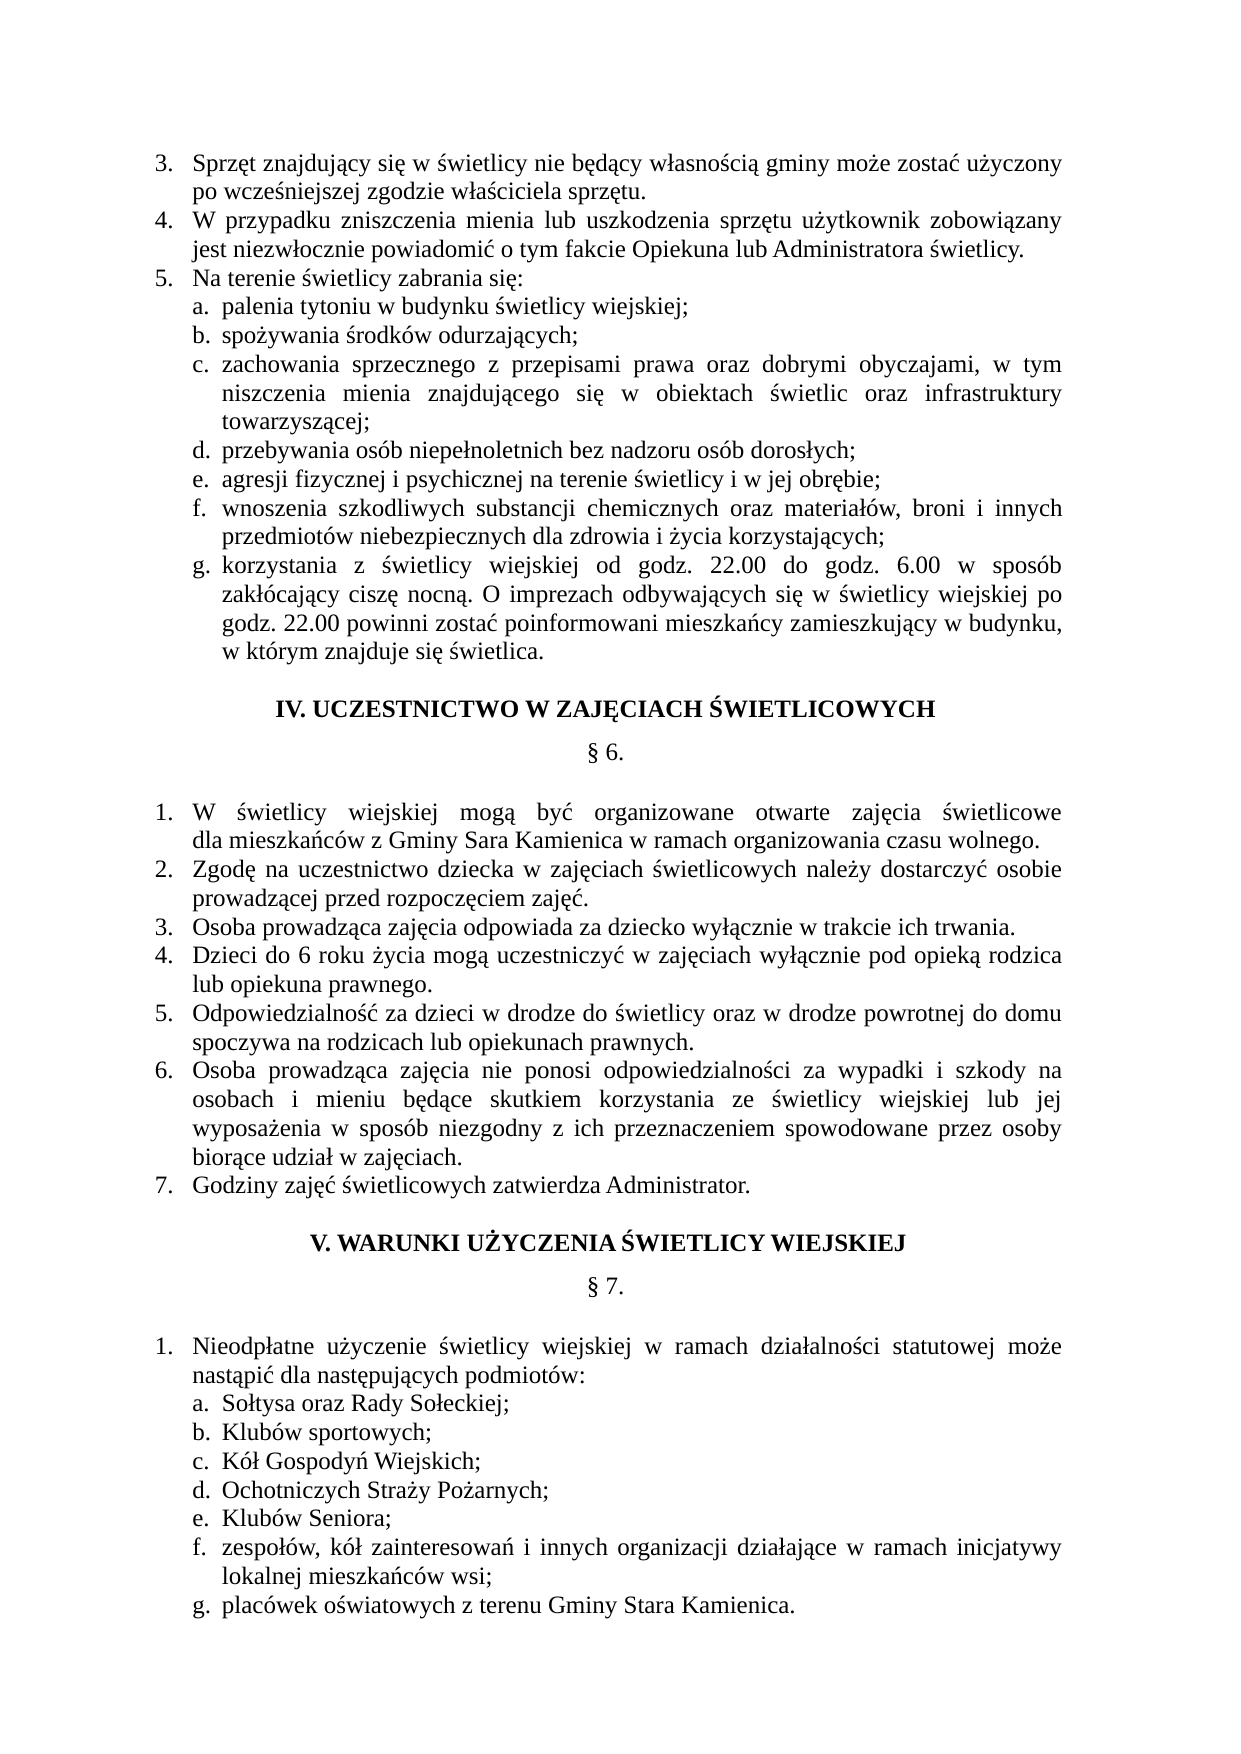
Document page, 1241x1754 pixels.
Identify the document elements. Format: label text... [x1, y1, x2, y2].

list Ochotniczych Straży Pożarnych; [192, 1475, 1063, 1503]
list W przypadku zniszczenia mienia lub uszkodzenia sprzętu użytkownik zobowiązany jest niezwłocznie powiadomić o tym fakcie Opiekuna lub Administratora świetlicy. [154, 205, 1063, 263]
list Osoba prowadząca zajęcia odpowiada za dziecko wyłącznie w trakcie ich trwania. [154, 912, 1063, 941]
list zachowania sprzecznego z przepisami prawa oraz dobrymi obyczajami, w tym niszczenia mienia znajdującego się w obiektach świetlic oraz infrastruktury towarzyszącej; [192, 349, 1063, 435]
list przebywania osób niepełnoletnich bez nadzoru osób dorosłych; [192, 435, 1063, 464]
list Odpowiedzialność za dzieci w drodze do świetlicy oraz w drodze powrotnej do domu spoczywa na rodzicach lub opiekunach prawnych. [154, 998, 1063, 1056]
text § 7. [148, 1271, 1063, 1300]
list Nieodpłatne użyczenie świetlicy wiejskiej w ramach działalności statutowej może nastąpić dla następujących podmiotów: [154, 1331, 1063, 1388]
list Sołtysa oraz Rady Sołeckiej; [192, 1388, 1063, 1417]
text IV. UCZESTNICTWO W ZAJĘCIACH ŚWIETLICOWYCH [148, 694, 1063, 723]
list Klubów Seniora; [192, 1503, 1063, 1532]
list W świetlicy wiejskiej mogą być organizowane otwarte zajęcia świetlicowe dla mieszkańców z Gminy Sara Kamienica w ramach organizowania czasu wolnego. [154, 797, 1063, 854]
list Osoba prowadząca zajęcia nie ponosi odpowiedzialności za wypadki i szkody na osobach i mieniu będące skutkiem korzystania ze świetlicy wiejskiej lub jej wyposażenia w sposób niezgodny z ich przeznaczeniem spowodowane przez osoby biorące udział w zajęciach. [154, 1056, 1063, 1171]
list agresji fizycznej i psychicznej na terenie świetlicy i w jej obrębie; [192, 464, 1063, 493]
list Na terenie świetlicy zabrania się: [154, 263, 1063, 291]
list spożywania środków odurzających; [192, 320, 1063, 349]
list wnoszenia szkodliwych substancji chemicznych oraz materiałów, broni i innych przedmiotów niebezpiecznych dla zdrowia i życia korzystających; [192, 493, 1063, 550]
list Sprzęt znajdujący się w świetlicy nie będący własnością gminy może zostać użyczony po wcześniejszej zgodzie właściciela sprzętu. [154, 148, 1063, 205]
list placówek oświatowych z terenu Gminy Stara Kamienica. [192, 1590, 1063, 1618]
text V. WARUNKI UŻYCZENIA ŚWIETLICY WIEJSKIEJ [148, 1228, 1063, 1257]
list Kół Gospodyń Wiejskich; [192, 1446, 1063, 1475]
list palenia tytoniu w budynku świetlicy wiejskiej; [192, 291, 1063, 320]
list zespołów, kół zainteresowań i innych organizacji działające w ramach inicjatywy lokalnej mieszkańców wsi; [192, 1532, 1063, 1590]
list Zgodę na uczestnictwo dziecka w zajęciach świetlicowych należy dostarczyć osobie prowadzącej przed rozpoczęciem zajęć. [154, 854, 1063, 912]
list korzystania z świetlicy wiejskiej od godz. 22.00 do godz. 6.00 w sposób zakłócający ciszę nocną. O imprezach odbywających się w świetlicy wiejskiej po godz. 22.00 powinni zostać poinformowani mieszkańcy zamieszkujący w budynku, w którym znajduje się świetlica. [192, 550, 1063, 665]
list Dzieci do 6 roku życia mogą uczestniczyć w zajęciach wyłącznie pod opieką rodzica lub opiekuna prawnego. [154, 941, 1063, 998]
list Klubów sportowych; [192, 1417, 1063, 1446]
list Godziny zajęć świetlicowych zatwierdza Administrator. [154, 1171, 1063, 1199]
text § 6. [148, 737, 1063, 766]
